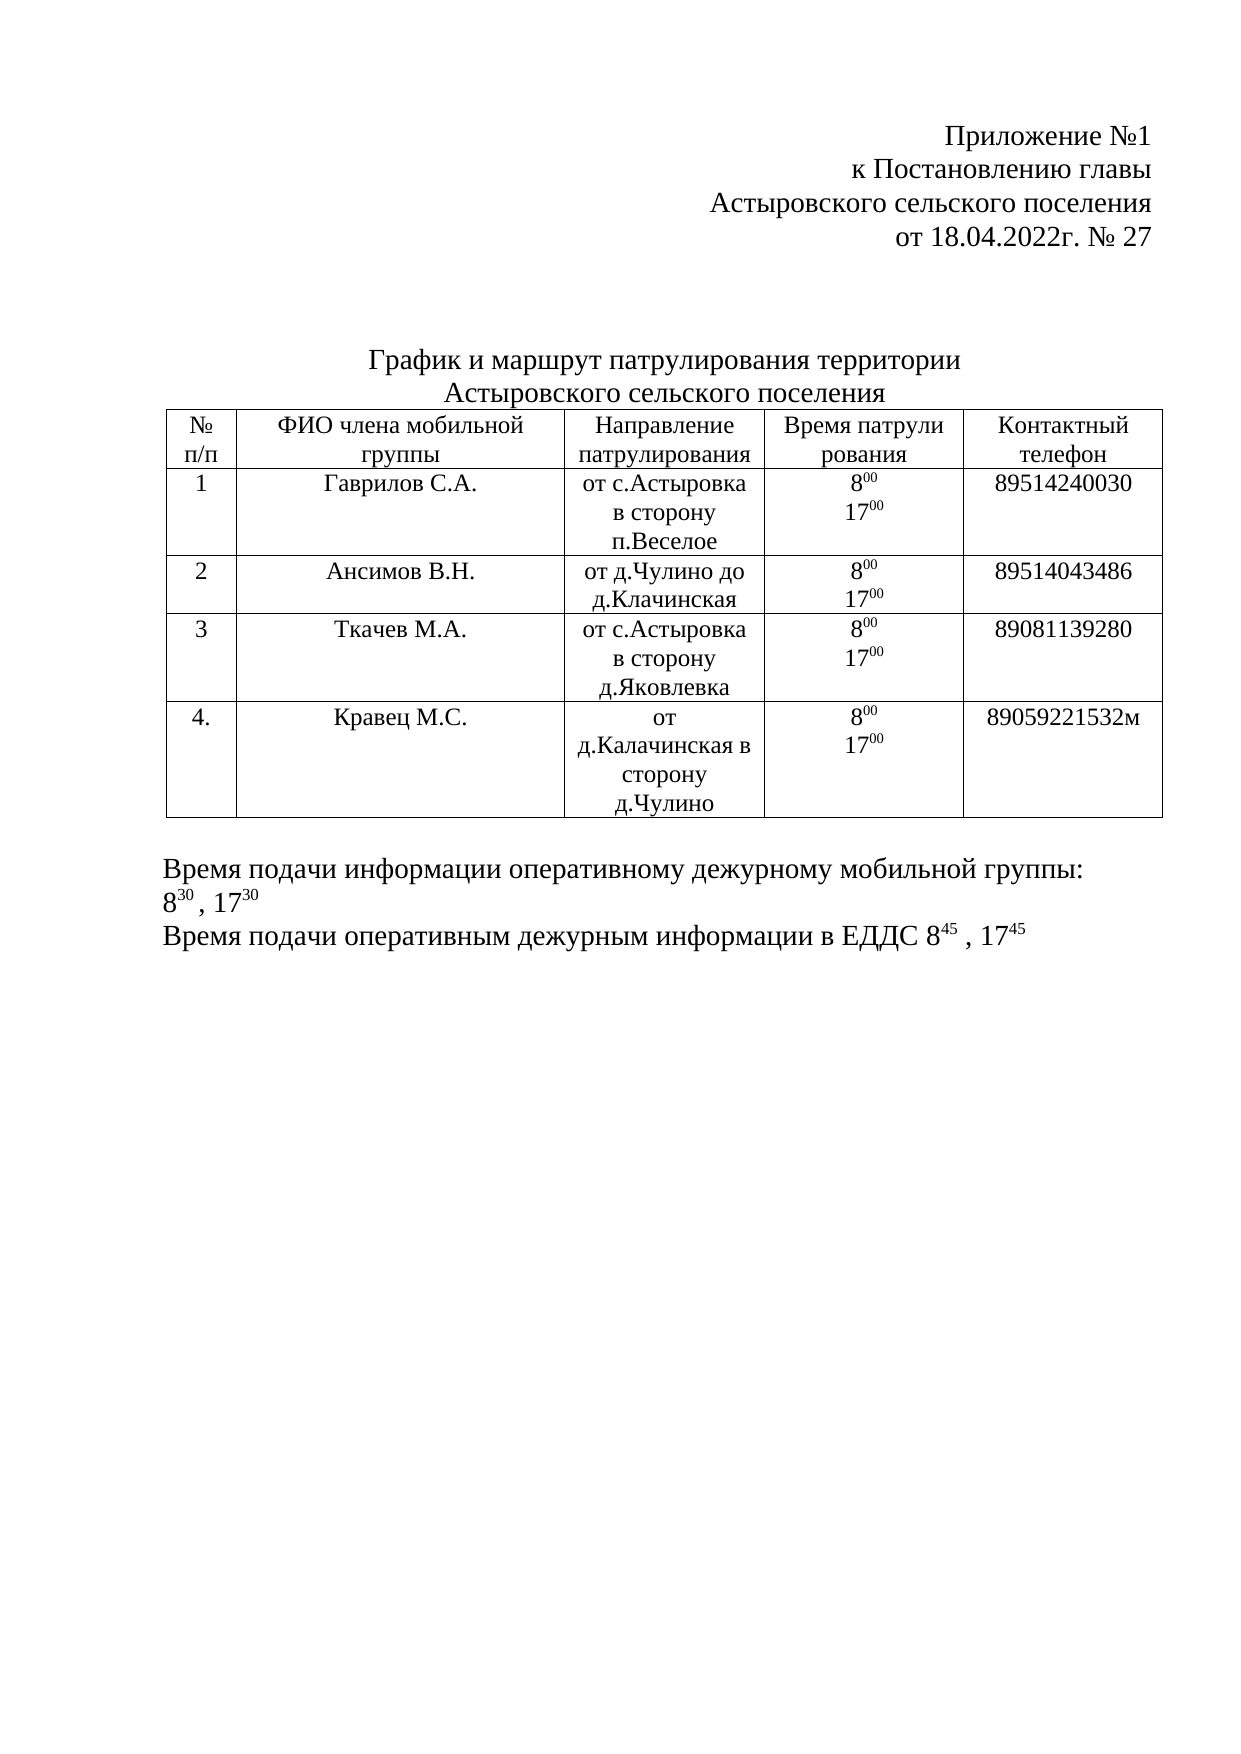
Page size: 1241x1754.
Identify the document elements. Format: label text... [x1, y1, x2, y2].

table_cell от д.Калачинская в сторону д.Чулино [565, 702, 764, 817]
text Приложение №1 [177, 118, 1152, 152]
text Время подачи оперативным дежурным информации в ЕДДС 845 , 1745 [162, 918, 1152, 952]
text к Постановлению главы [177, 152, 1152, 185]
table_header ФИО члена мобильной группы [237, 410, 564, 467]
table_cell от с.Астыровка в сторону д.Яковлевка [565, 614, 764, 701]
text Астыровского сельского поселения [177, 185, 1152, 219]
table_cell Ансимов В.Н. [237, 556, 564, 613]
table_cell 3 [167, 614, 236, 701]
text График и маршрут патрулирования территории [177, 342, 1152, 375]
table_cell 2 [167, 556, 236, 613]
table_cell Ткачев М.А. [237, 614, 564, 701]
table_cell 800 1700 [765, 469, 963, 555]
table_cell Гаврилов С.А. [237, 469, 564, 555]
table_cell от с.Астыровка в сторону п.Веселое [565, 469, 764, 555]
text 830 , 1730 [162, 885, 1152, 918]
table_header Контактный телефон [964, 410, 1162, 467]
text Астыровского сельского поселения [177, 375, 1152, 409]
table_cell от д.Чулино до д.Клачинская [565, 556, 764, 613]
table_header Время патрули рования [765, 410, 963, 467]
table_header Направление патрулирования [565, 410, 764, 467]
table_cell 800 1700 [765, 556, 963, 613]
table_cell 89514043486 [964, 556, 1162, 613]
table_cell 89081139280 [964, 614, 1162, 701]
table_cell 89514240030 [964, 469, 1162, 555]
table_cell 1 [167, 469, 236, 555]
text от 18.04.2022г. № 27 [177, 219, 1152, 252]
table_cell 4. [167, 702, 236, 817]
table_cell Кравец М.С. [237, 702, 564, 817]
table_header № п/п [167, 410, 236, 467]
table_cell 800 1700 [765, 702, 963, 817]
text Время подачи информации оперативному дежурному мобильной группы: [162, 851, 1152, 885]
table_cell 89059221532м [964, 702, 1162, 817]
table_cell 800 1700 [765, 614, 963, 701]
